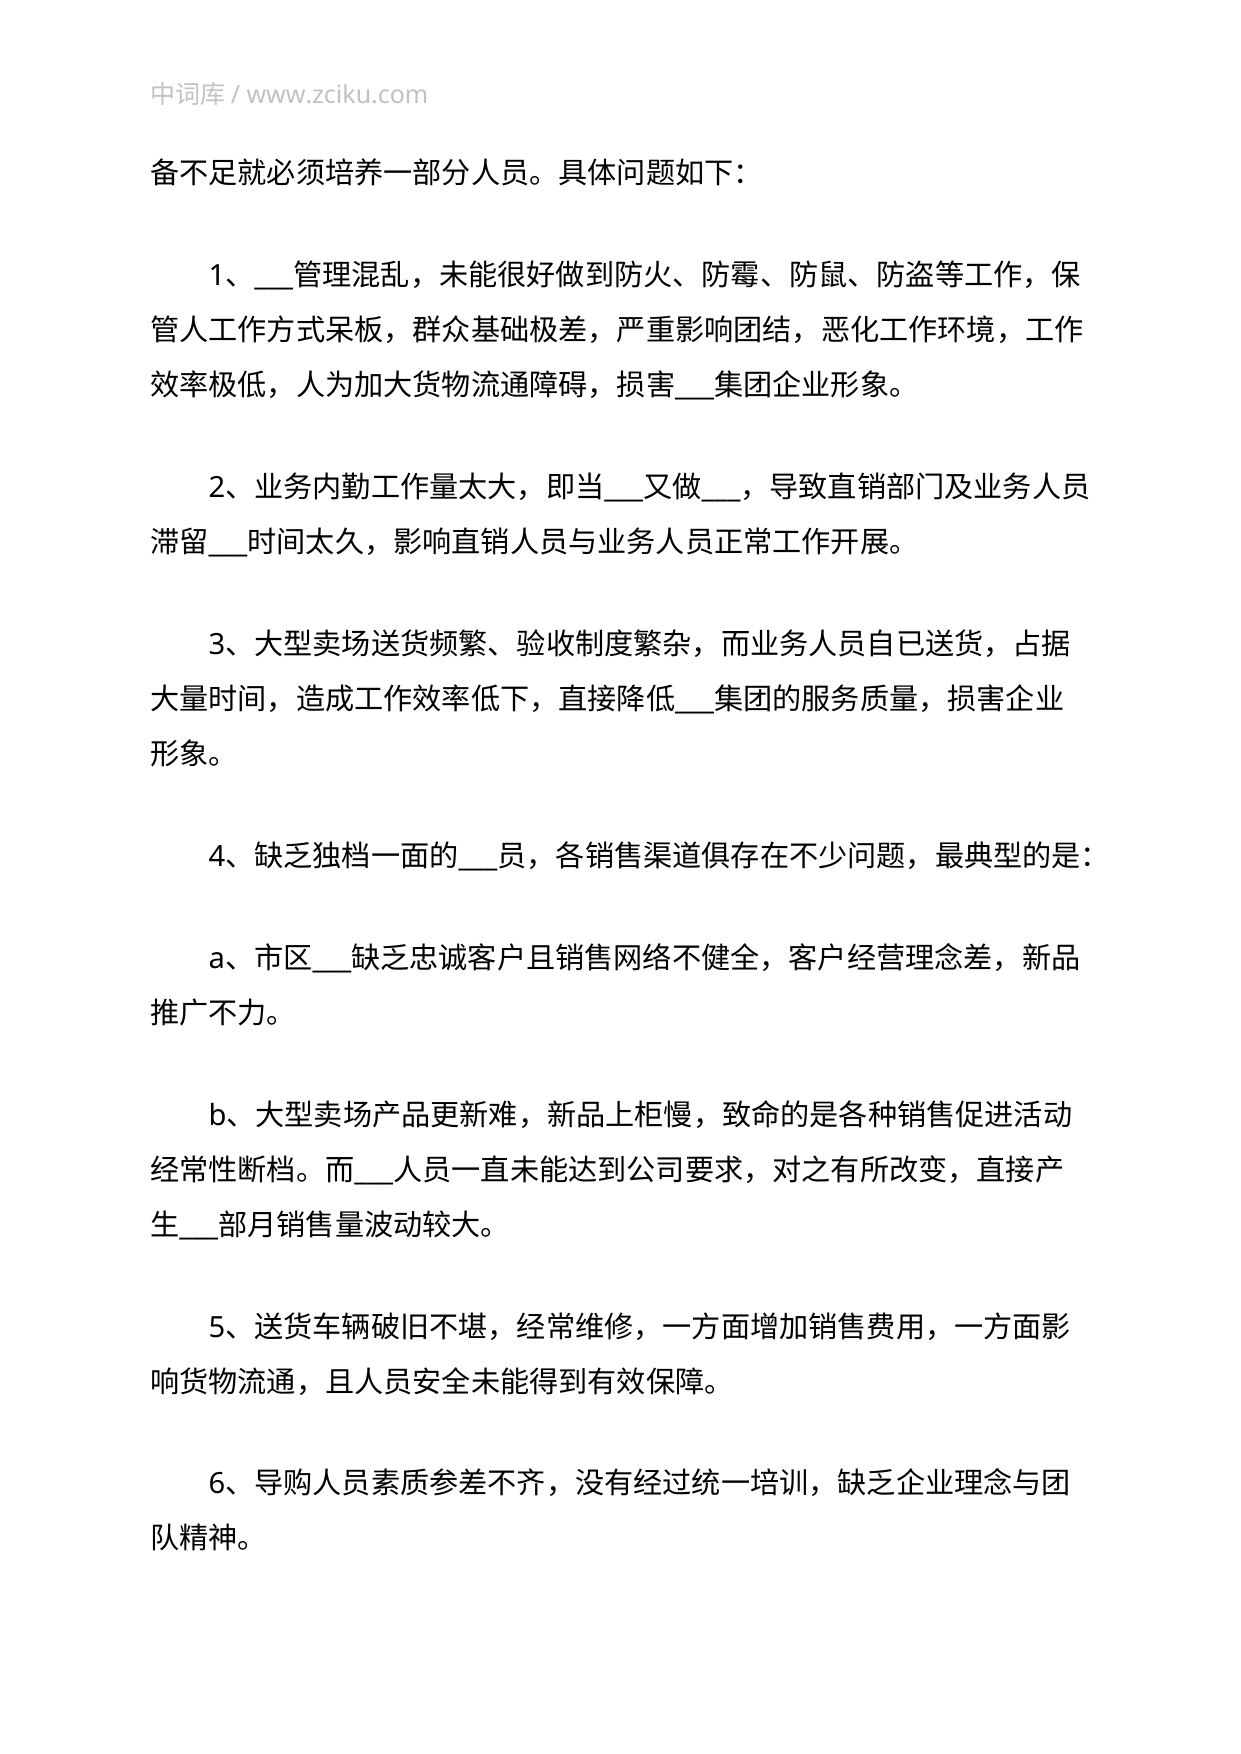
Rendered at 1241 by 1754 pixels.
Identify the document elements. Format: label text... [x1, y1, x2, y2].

text a、市区___缺乏忠诚客户且销售网络不健全，客户经营理念差，新品推广不力。 [150, 934, 1090, 1032]
text b、大型卖场产品更新难，新品上柜慢，致命的是各种销售促进活动经常性断档。而___人员一直未能达到公司要求，对之有所改变，直接产生___部月销售量波动较大。 [150, 1091, 1090, 1243]
text 3、大型卖场送货频繁、验收制度繁杂，而业务人员自已送货，占据大量时间，造成工作效率低下，直接降低___集团的服务质量，损害企业形象。 [150, 621, 1090, 773]
text 1、___管理混乱，未能很好做到防火、防霉、防鼠、防盗等工作，保管人工作方式呆板，群众基础极差，严重影响团结，恶化工作环境，工作效率极低，人为加大货物流通障碍，损害___集团企业形象。 [150, 252, 1090, 404]
text 4、缺乏独档一面的___员，各销售渠道俱存在不少问题，最典型的是： [150, 832, 1090, 875]
text 6、导购人员素质参差不齐，没有经过统一培训，缺乏企业理念与团队精神。 [150, 1460, 1090, 1557]
text 2、业务内勤工作量太大，即当___又做___，导致直销部门及业务人员滞留___时间太久，影响直销人员与业务人员正常工作开展。 [150, 464, 1090, 561]
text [150, 150, 1090, 192]
text 5、送货车辆破旧不堪，经常维修，一方面增加销售费用，一方面影响货物流通，且人员安全未能得到有效保障。 [150, 1303, 1090, 1400]
